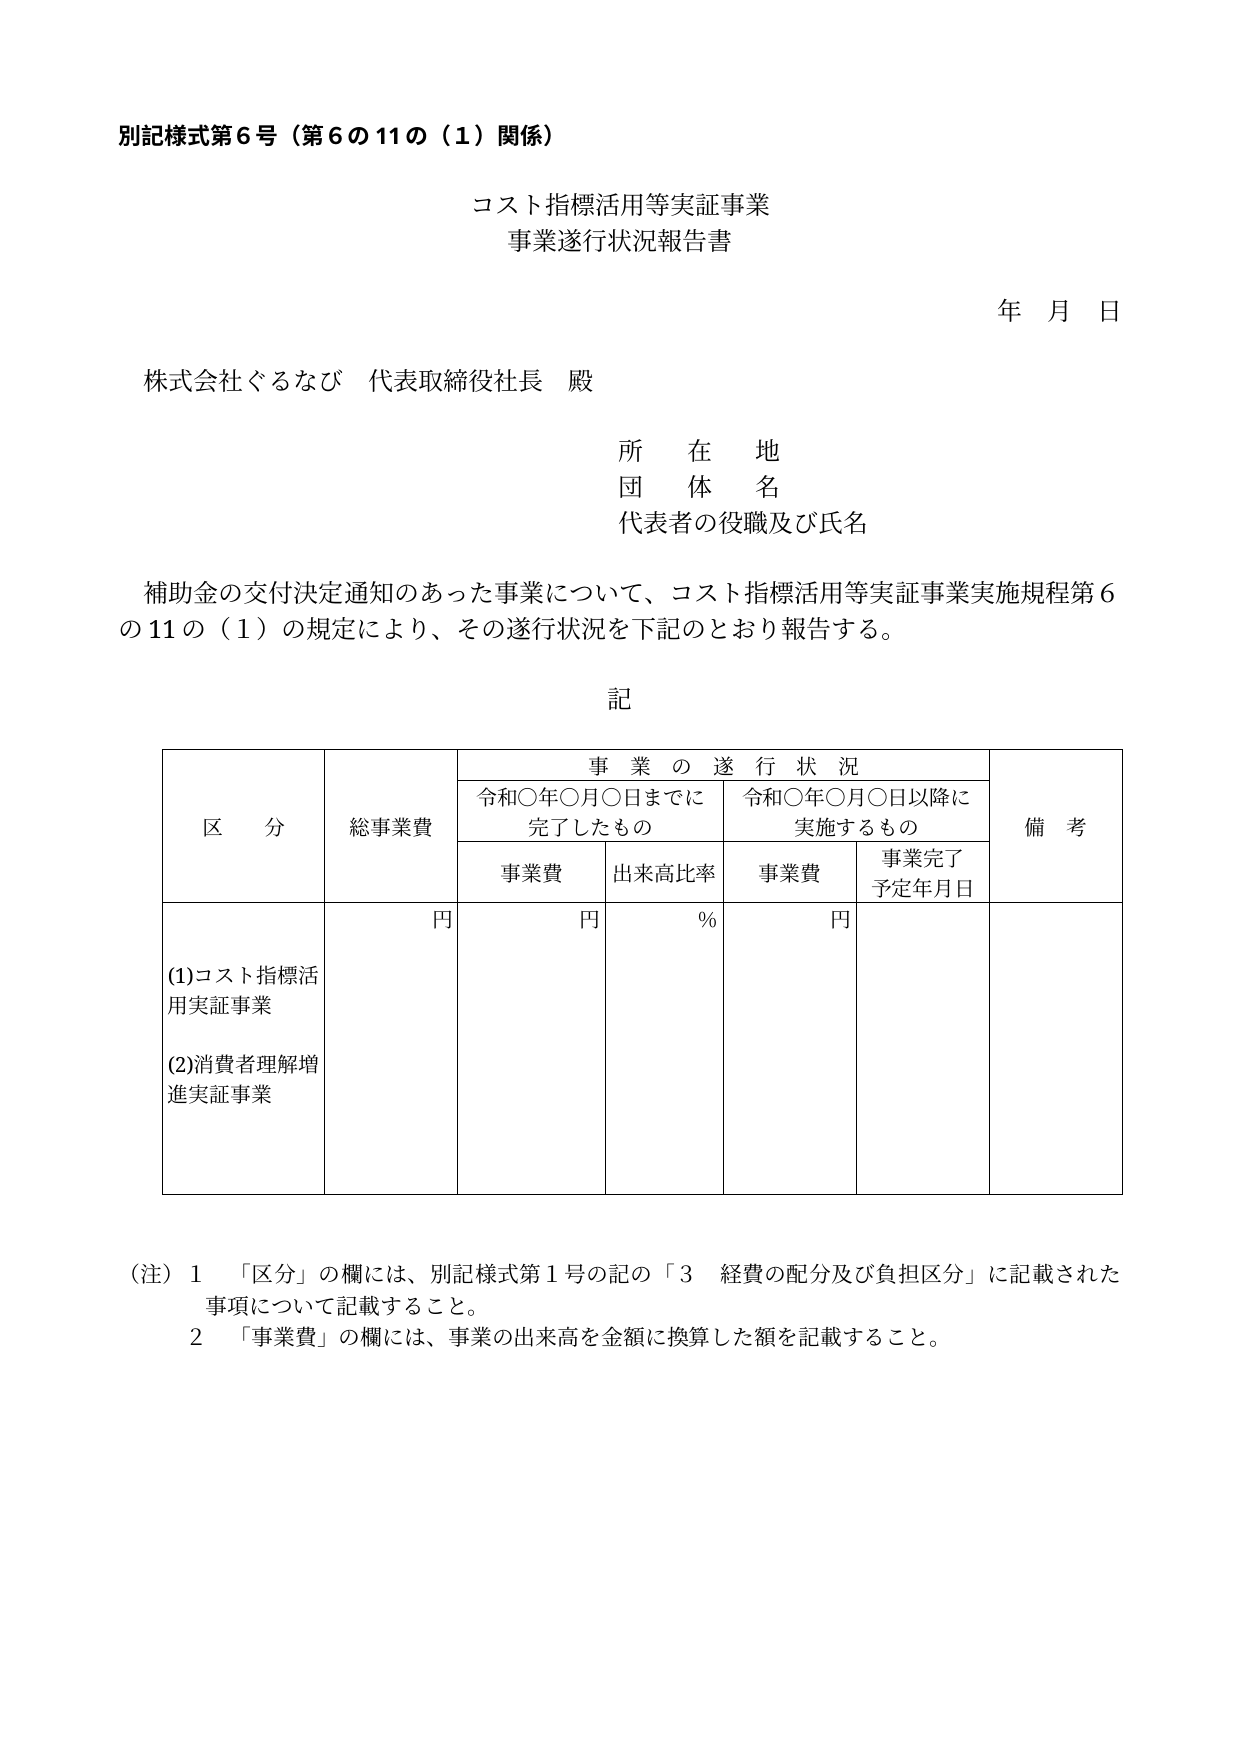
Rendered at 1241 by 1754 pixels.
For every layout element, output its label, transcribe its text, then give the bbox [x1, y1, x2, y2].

table_cell 円 [458, 903, 605, 1194]
table_cell ％ [606, 903, 723, 1194]
table_cell 事業完了 予定年月日 [857, 842, 989, 902]
table_cell 令和○年○月○日までに 完了したもの [458, 781, 723, 841]
text 補助金の交付決定通知のあった事業について、コスト指標活用等実証事業実施規程第６の11の（１）の規定により、その遂行状況を下記のとおり報告する。 [118, 573, 1122, 645]
table_cell [990, 903, 1122, 1194]
text 代表者の役職及び氏名 [618, 503, 1048, 539]
table_cell 事業費 [724, 842, 856, 902]
table_cell 事業費 [458, 842, 605, 902]
table_cell 令和○年○月○日以降に 実施するもの [724, 781, 989, 841]
table_cell 円 [724, 903, 856, 1194]
table_cell 円 [325, 903, 457, 1194]
text 団体名 [618, 467, 1048, 503]
table_header 事 業 の 遂 行 状 況 [458, 750, 989, 780]
table_header 備 考 [990, 750, 1122, 902]
text 記 [118, 679, 1122, 715]
text 別記様式第６号（第６の11の（１）関係） [118, 118, 1122, 151]
text 所在地 [618, 431, 1048, 467]
table_cell [857, 903, 989, 1194]
text 年 月 日 [118, 291, 1122, 327]
text コスト指標活用等実証事業 [118, 186, 1122, 221]
table_cell 出来高比率 [606, 842, 723, 902]
table_cell (1)コスト指標活用実証事業 (2)消費者理解増進実証事業 [163, 903, 324, 1194]
table_header 区 分 [163, 750, 324, 902]
text （注）１ 「区分」の欄には、別記様式第１号の記の「３ 経費の配分及び負担区分」に記載された事項について記載すること。 [118, 1257, 1122, 1320]
text ２ 「事業費」の欄には、事業の出来高を金額に換算した額を記載すること。 [186, 1320, 1122, 1352]
table_header 総事業費 [325, 750, 457, 902]
text 事業遂行状況報告書 [118, 221, 1122, 257]
text 株式会社ぐるなび 代表取締役社長 殿 [143, 361, 1122, 397]
